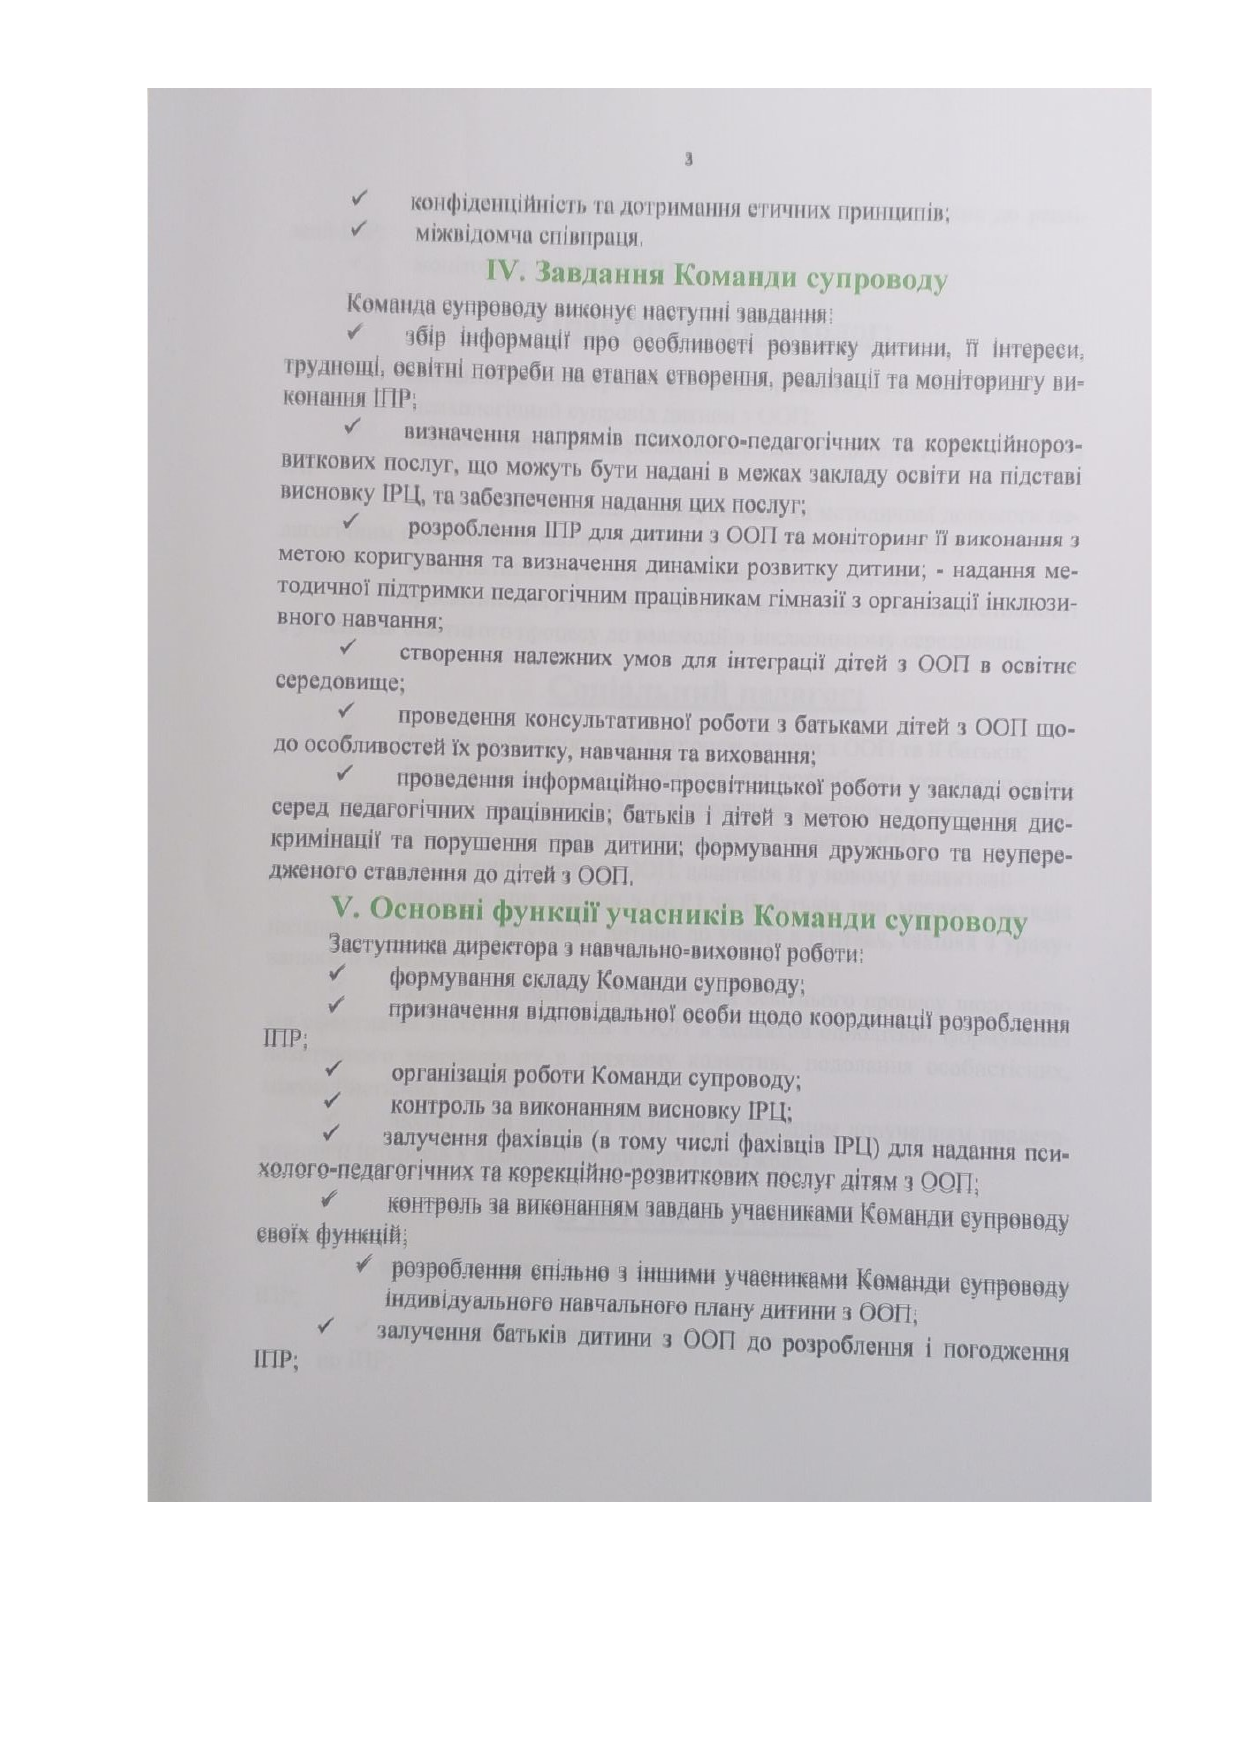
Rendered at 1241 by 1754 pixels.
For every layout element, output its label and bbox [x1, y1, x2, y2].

picture [147, 88, 1152, 1502]
